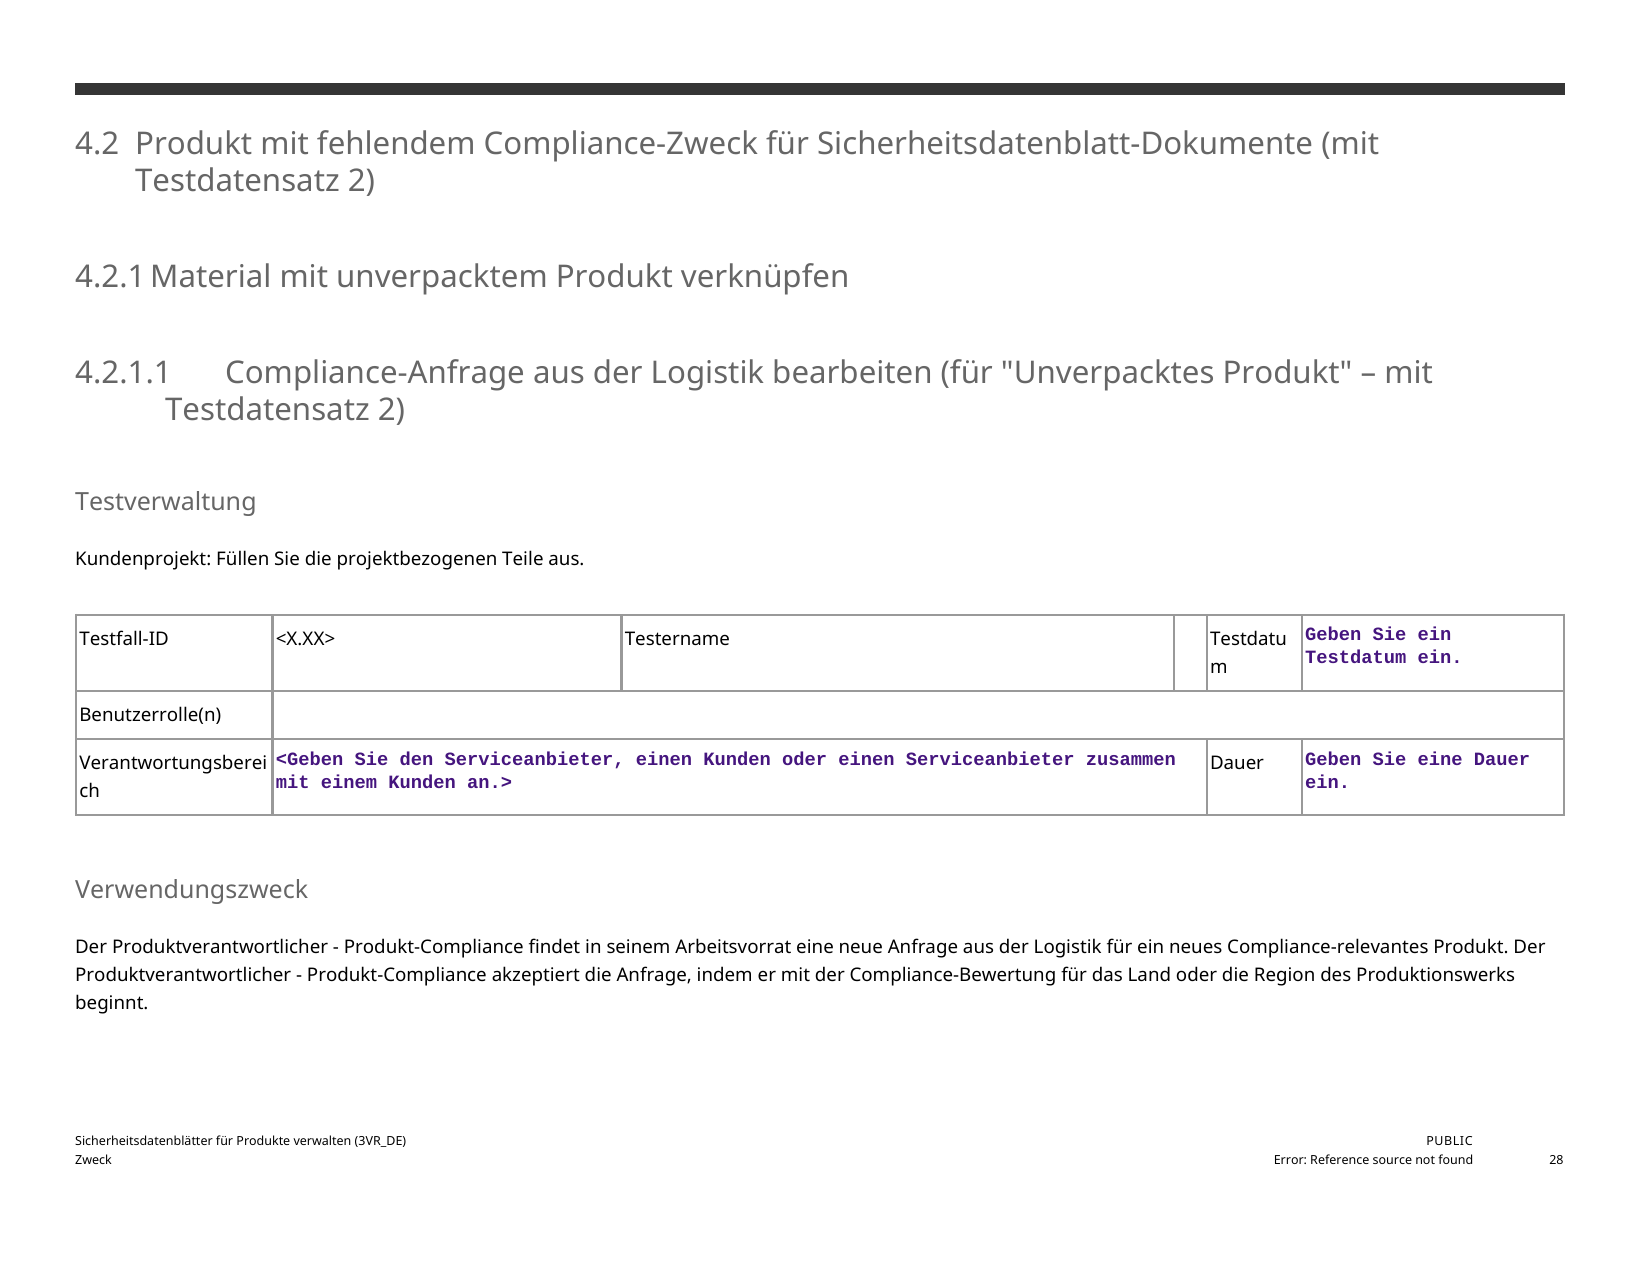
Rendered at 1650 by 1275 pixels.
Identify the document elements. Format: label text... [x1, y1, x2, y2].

title Verwendungszweck [75, 875, 1565, 904]
table_header Testername [623, 616, 1173, 690]
table_cell <Geben Sie den Serviceanbieter, einen Kunden oder einen Serviceanbieter zusammen mit einem Kunden an.> [274, 740, 1206, 814]
table_cell Geben Sie eine Dauer ein. [1303, 740, 1563, 814]
subtitle Produkt mit fehlendem Compliance-Zweck für Sicherheitsdatenblatt-Dokumente (mit Testdatensatz 2) [75, 124, 1565, 199]
text Der Produktverantwortlicher - Produkt-Compliance findet in seinem Arbeitsvorrat eine neue Anfrage aus der Logistik für ein neues Compliance-relevantes Produkt. Der Produktverantwortlicher - Produkt-Compliance akzeptiert die Anfrage, indem er mit der Compliance-Bewertung für das Land oder die Region des Produktionswerks beginnt. [75, 933, 1565, 1014]
subtitle Material mit unverpacktem Produkt verknüpfen [75, 257, 1565, 295]
title Testverwaltung [75, 487, 1565, 516]
table_cell Dauer [1208, 740, 1301, 814]
table_header [1175, 616, 1206, 690]
table_header Geben Sie ein Testdatum ein. [1303, 616, 1563, 690]
text Kundenprojekt: Füllen Sie die projektbezogenen Teile aus. [75, 545, 1565, 571]
table_cell Benutzerrolle(n) [77, 692, 271, 738]
table_cell Verantwortungsbereich [77, 740, 271, 814]
table_header <X.XX> [274, 616, 620, 690]
subtitle Compliance-Anfrage aus der Logistik bearbeiten (für "Unverpacktes Produkt" – mit Testdatensatz 2) [75, 353, 1565, 428]
table_cell [274, 692, 1563, 738]
table_header Testfall-ID [77, 616, 271, 690]
table_header Testdatum [1208, 616, 1301, 690]
